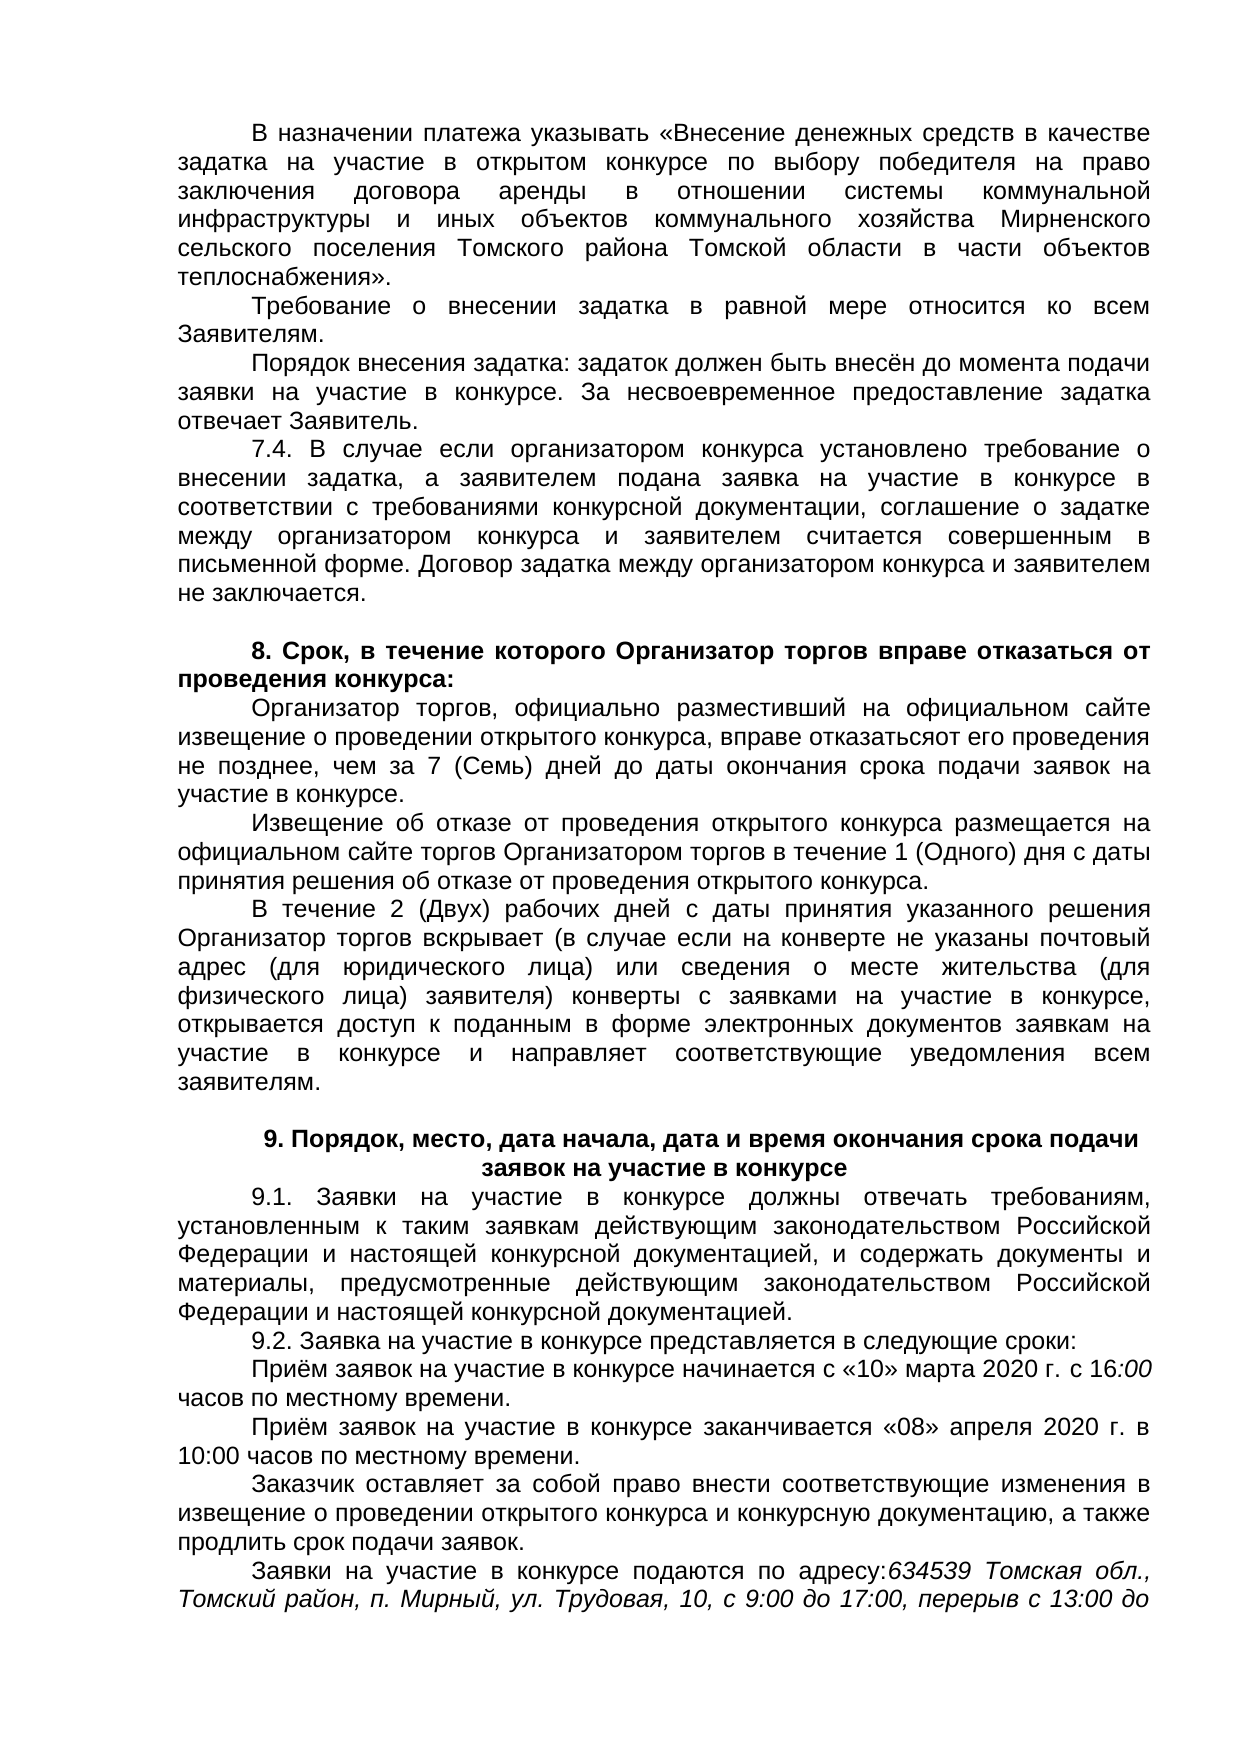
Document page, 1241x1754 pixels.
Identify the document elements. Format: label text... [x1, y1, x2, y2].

text Порядок внесения задатка: задаток должен быть внесён до момента подачи заявки на участие в конкурсе. За несвоевременное предоставление задатка отвечает Заявитель. [177, 348, 1152, 434]
text Требование о внесении задатка в равной мере относится ко всем Заявителям. [177, 291, 1152, 348]
text В течение 2 (Двух) рабочих дней с даты принятия указанного решения Организатор торгов вскрывает (в случае если на конверте не указаны почтовый адрес (для юридического лица) или сведения о месте жительства (для физического лица) заявителя) конверты с заявками на участие в конкурсе, открывается доступ к поданным в форме электронных документов заявкам на участие в конкурсе и направляет соответствующие уведомления всем заявителям. [177, 894, 1152, 1096]
text 9.2. Заявка на участие в конкурсе представляется в следующие сроки: [177, 1326, 1152, 1354]
text 9. Порядок, место, дата начала, дата и время окончания срока подачи заявок на участие в конкурсе [177, 1124, 1152, 1182]
text 9.1. Заявки на участие в конкурсе должны отвечать требованиям, установленным к таким заявкам действующим законодательством Российской Федерации и настоящей конкурсной документацией, и содержать документы и материалы, предусмотренные действующим законодательством Российской Федерации и настоящей конкурсной документацией. [177, 1182, 1152, 1326]
text Организатор торгов, официально разместивший на официальном сайте извещение о проведении открытого конкурса, вправе отказатьсяот его проведения не позднее, чем за 7 (Семь) дней до даты окончания срока подачи заявок на участие в конкурсе. [177, 693, 1152, 808]
text В назначении платежа указывать «Внесение денежных средств в качестве задатка на участие в открытом конкурсе по выбору победителя на право заключения договора аренды в отношении системы коммунальной инфраструктуры и иных объектов коммунального хозяйства Мирненского сельского поселения Томского района Томской области в части объектов теплоснабжения». [177, 118, 1152, 291]
text 7.4. В случае если организатором конкурса установлено требование о внесении задатка, а заявителем подана заявка на участие в конкурсе в соответствии с требованиями конкурсной документации, соглашение о задатке между организатором конкурса и заявителем считается совершенным в письменной форме. Договор задатка между организатором конкурса и заявителем не заключается. [177, 434, 1152, 607]
text Приём заявок на участие в конкурсе начинается с «10» марта 2020 г. с 16:00 часов по местному времени. [177, 1354, 1152, 1412]
text Приём заявок на участие в конкурсе заканчивается «08» апреля 2020 г. в 10:00 часов по местному времени. [177, 1412, 1152, 1469]
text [177, 1556, 1152, 1613]
text 8. Срок, в течение которого Организатор торгов вправе отказаться от проведения конкурса: [177, 636, 1152, 693]
text Заказчик оставляет за собой право внести соответствующие изменения в извещение о проведении открытого конкурса и конкурсную документацию, а также продлить срок подачи заявок. [177, 1469, 1152, 1556]
text Извещение об отказе от проведения открытого конкурса размещается на официальном сайте торгов Организатором торгов в течение 1 (Одного) дня с даты принятия решения об отказе от проведения открытого конкурса. [177, 808, 1152, 894]
